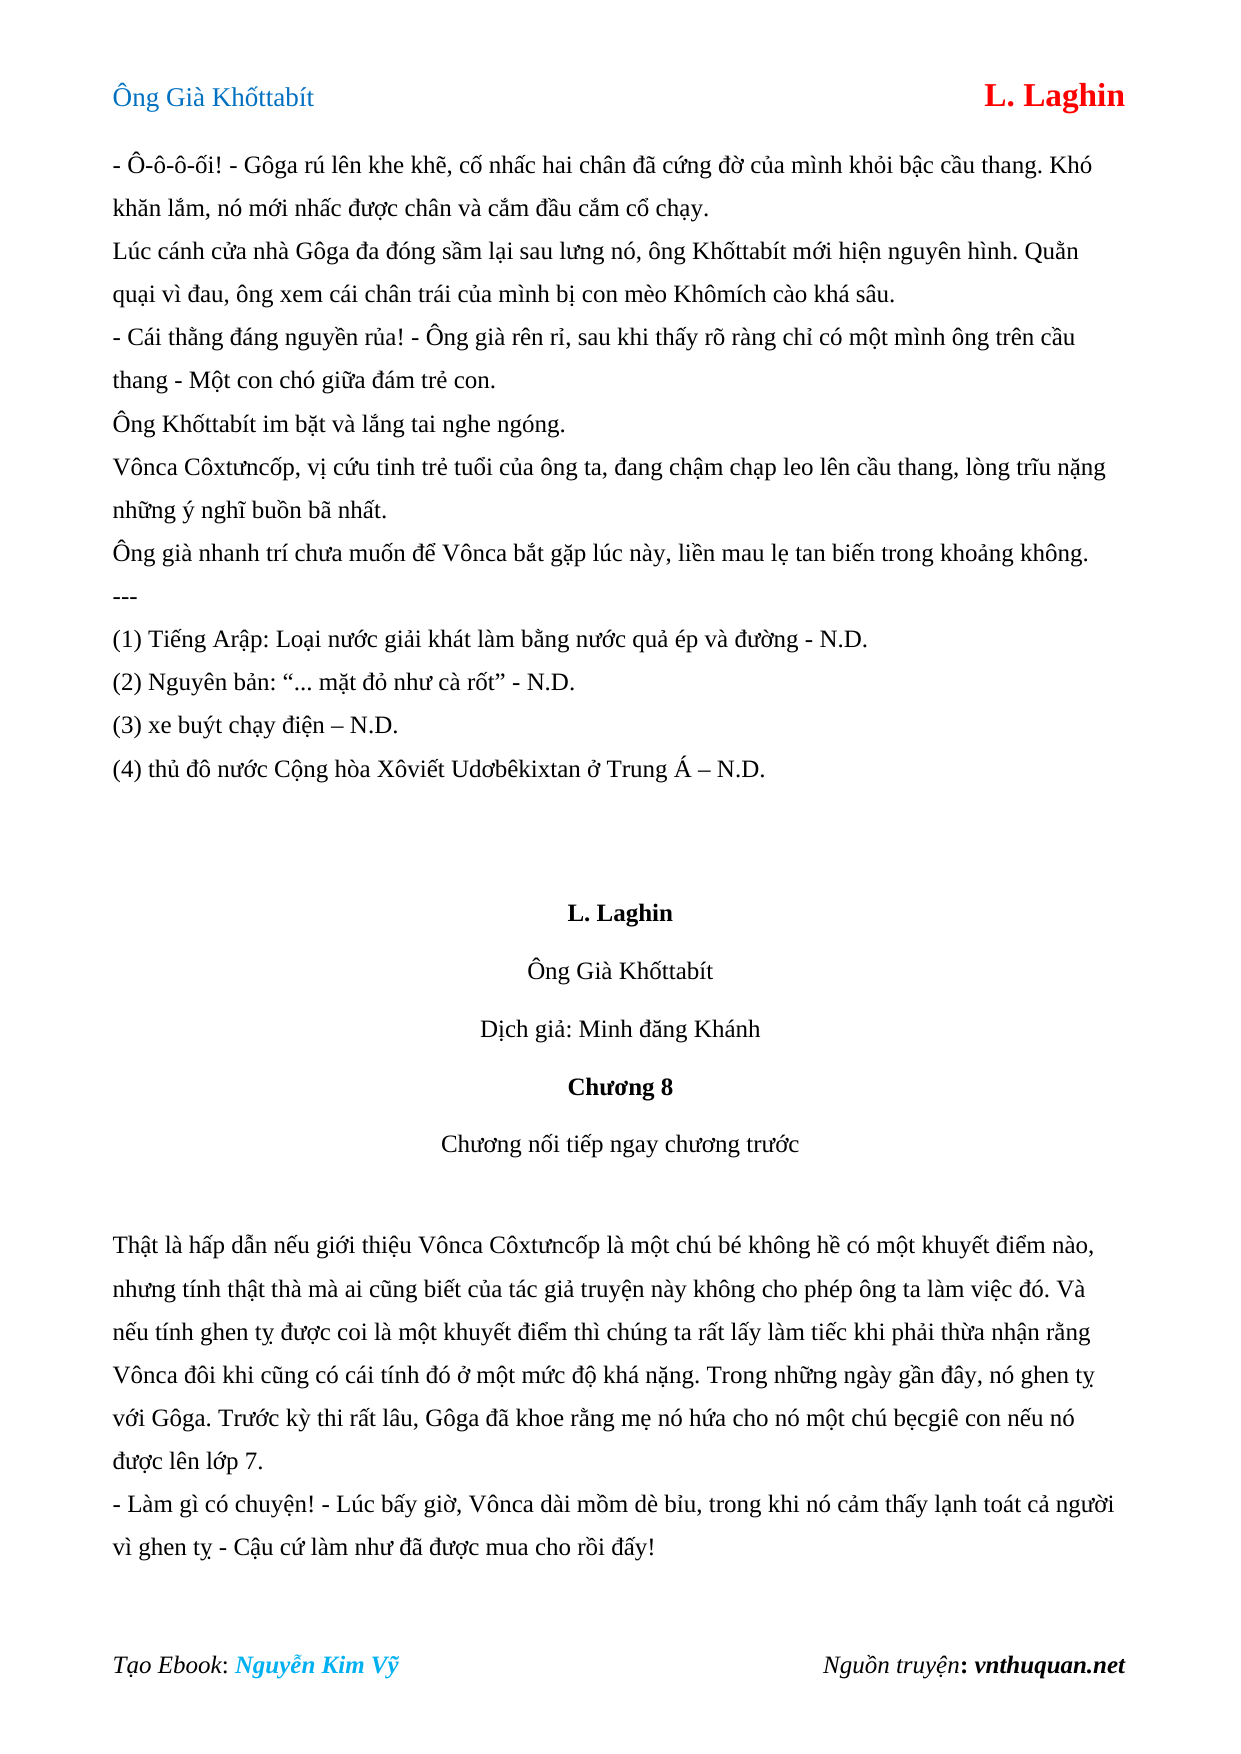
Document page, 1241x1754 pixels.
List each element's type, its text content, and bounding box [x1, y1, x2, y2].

text Chương 8 [112, 1072, 1128, 1100]
text Ông Già Khốttabít [112, 956, 1128, 984]
text L. Laghin [112, 898, 1128, 927]
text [112, 1187, 1128, 1561]
text Chương nối tiếp ngay chương trước [112, 1129, 1128, 1158]
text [112, 150, 1128, 826]
text Dịch giả: Minh đăng Khánh [112, 1014, 1128, 1042]
